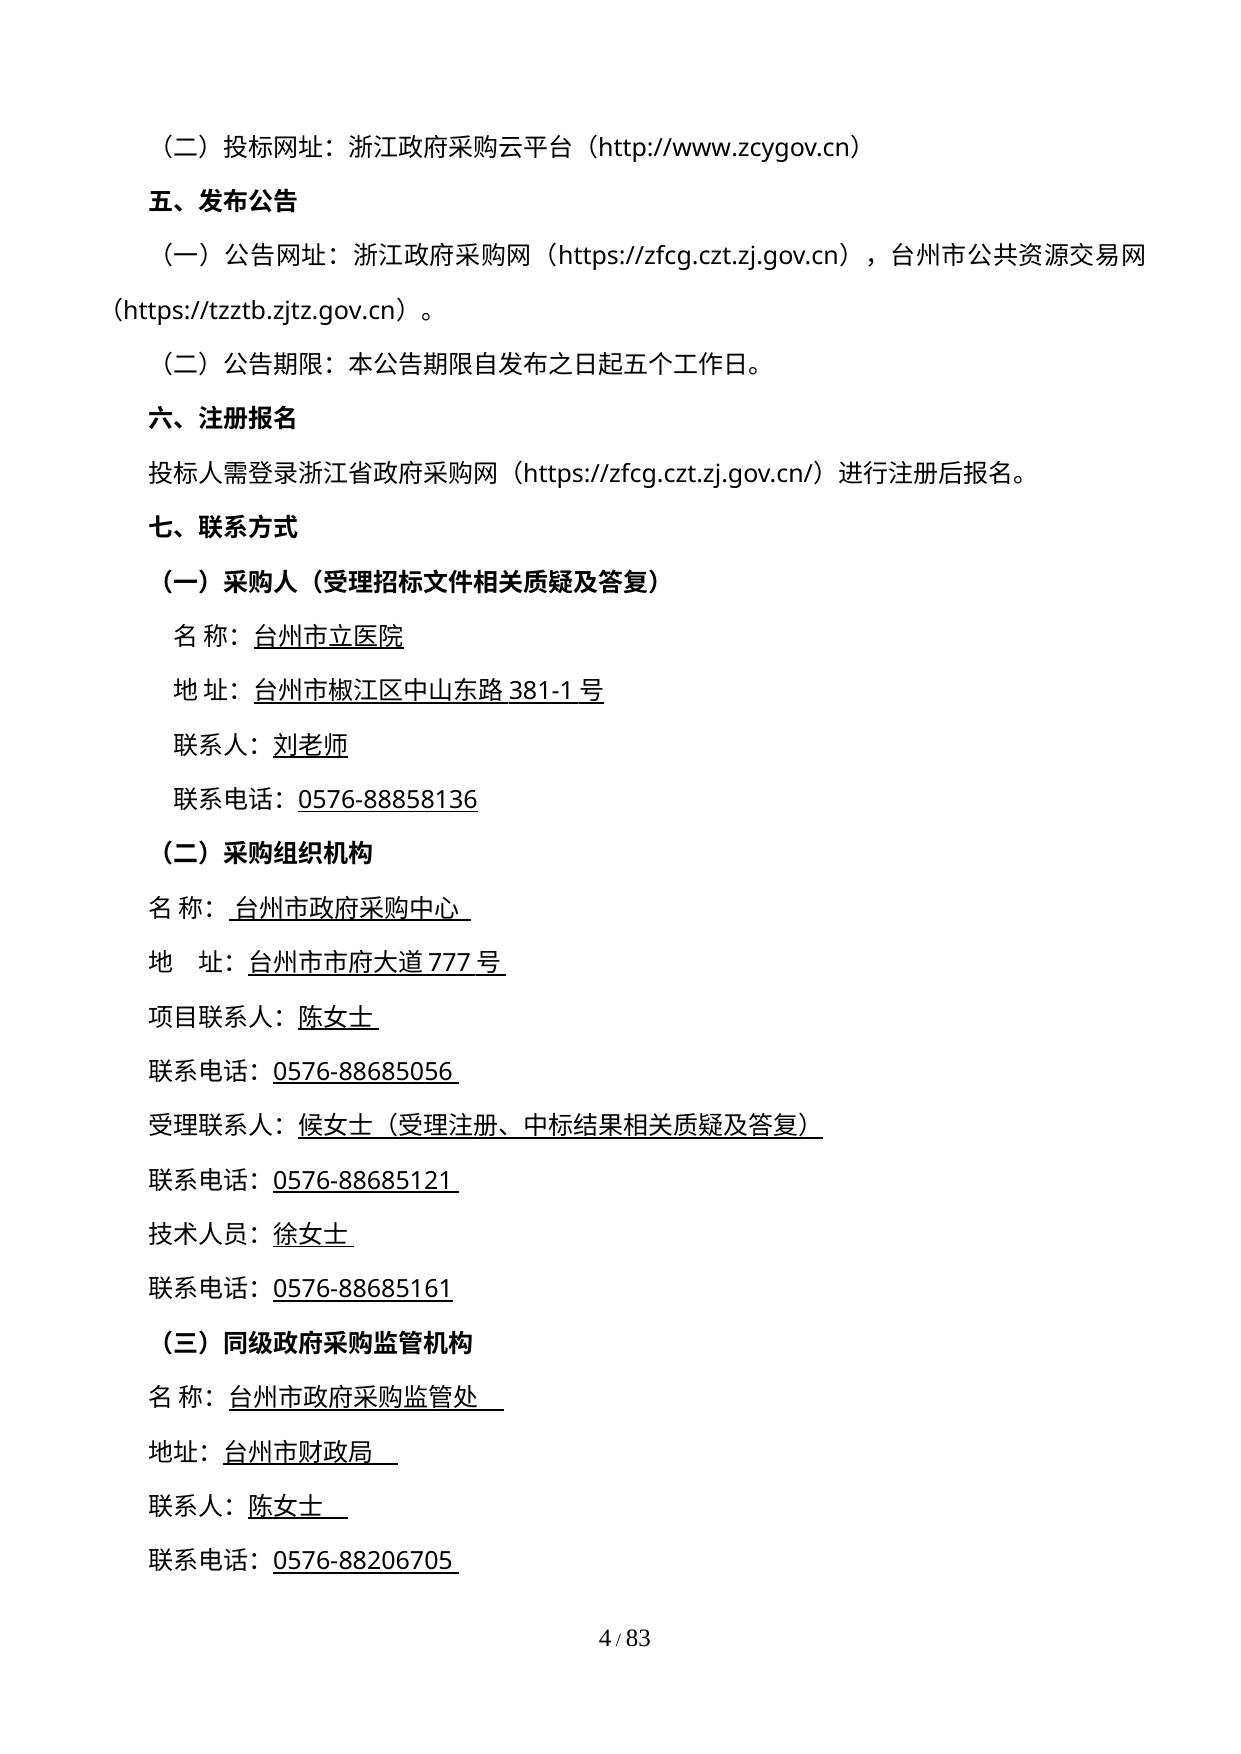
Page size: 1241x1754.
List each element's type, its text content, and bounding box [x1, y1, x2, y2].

text （一）公告网址：浙江政府采购网（https://zfcg.czt.zj.gov.cn），台州市公共资源交易网（https://tzztb.zjtz.gov.cn）。 [98, 236, 1146, 326]
text （二）投标网址：浙江政府采购云平台（http://www.zcygov.cn） [98, 127, 1146, 163]
text （三）同级政府采购监管机构 [98, 1323, 1146, 1359]
subtitle 七、联系方式 [98, 508, 1146, 544]
text 名 称：台州市政府采购监管处 [98, 1378, 1146, 1414]
subtitle 六、注册报名 [98, 399, 1146, 435]
text 受理联系人：候女士（受理注册、中标结果相关质疑及答复） [98, 1106, 1146, 1142]
text 联系电话：0576-88685056 [98, 1051, 1146, 1088]
text 联系电话：0576-88858136 [98, 779, 1146, 816]
text 五、发布公告 [98, 181, 1146, 218]
text 地 址：台州市市府大道777号 [98, 943, 1146, 979]
list 采购组织机构 [98, 834, 1146, 870]
text 技术人员：徐女士 [98, 1214, 1146, 1251]
text 地址：台州市财政局 [98, 1432, 1146, 1468]
text （二）公告期限：本公告期限自发布之日起五个工作日。 [98, 344, 1146, 381]
text 名 称： 台州市政府采购中心 [98, 888, 1146, 924]
text 联系电话：0576-88685121 [98, 1160, 1146, 1196]
text 联系人：陈女士 [98, 1486, 1146, 1523]
text 联系人：刘老师 [98, 725, 1146, 761]
text 项目联系人：陈女士 [98, 997, 1146, 1033]
text （一）采购人（受理招标文件相关质疑及答复） [98, 562, 1146, 598]
text 联系电话：0576-88685161 [98, 1269, 1146, 1305]
text 地 址：台州市椒江区中山东路381-1号 [98, 671, 1146, 707]
text 名 称：台州市立医院 [98, 616, 1146, 653]
text 投标人需登录浙江省政府采购网（https://zfcg.czt.zj.gov.cn/）进行注册后报名。 [98, 453, 1146, 489]
text 联系电话：0576-88206705 [98, 1541, 1146, 1577]
